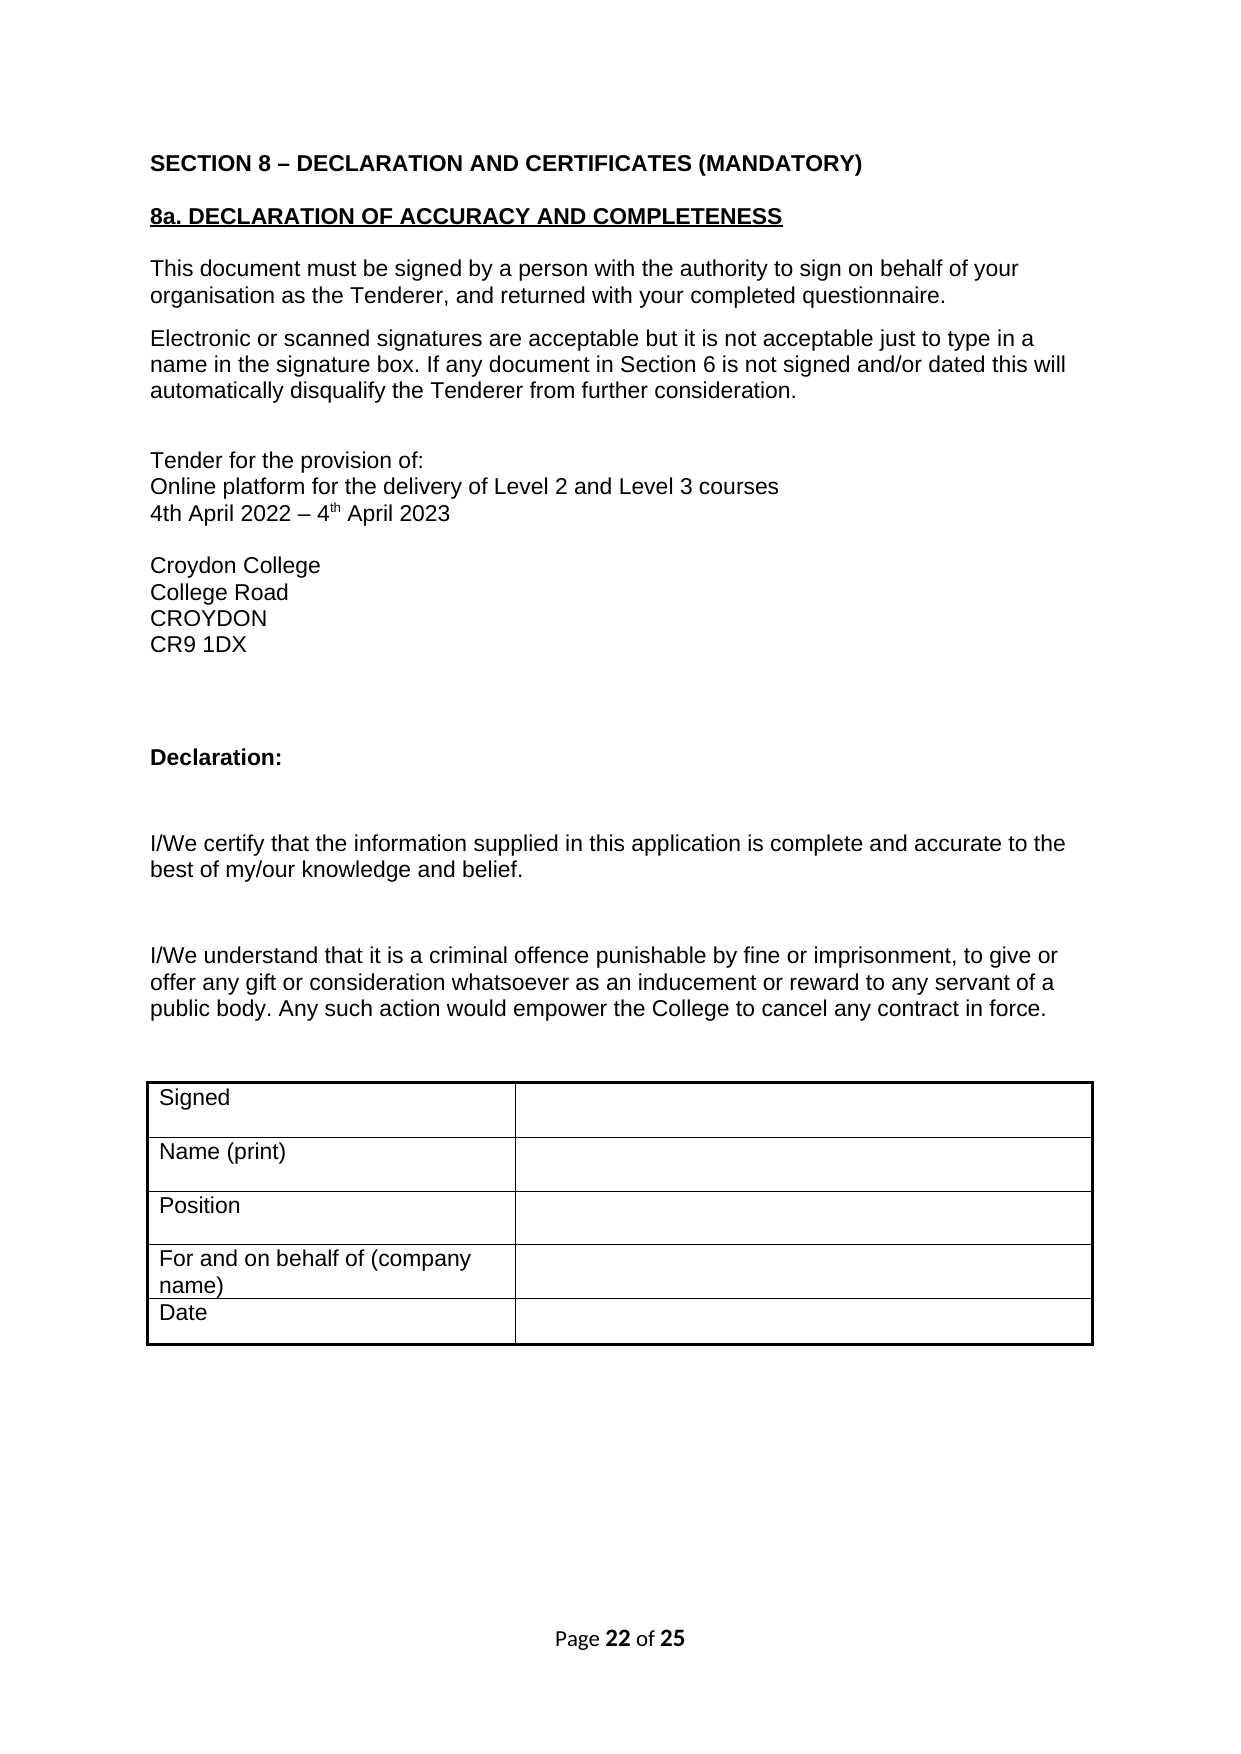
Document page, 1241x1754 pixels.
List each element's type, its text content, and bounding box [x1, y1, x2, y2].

text 8a. DECLARATION OF ACCURACY AND COMPLETENESS [150, 203, 1090, 229]
text Online platform for the delivery of Level 2 and Level 3 courses [150, 473, 1090, 499]
text This document must be signed by a person with the authority to sign on behalf of your organisation as the Tenderer, and returned with your completed questionnaire. [150, 255, 1090, 308]
table_cell For and on behalf of (company name) [149, 1245, 515, 1298]
text Tender for the provision of: [150, 447, 1090, 473]
text I/We understand that it is a criminal offence punishable by fine or imprisonment, to give or offer any gift or consideration whatsoever as an inducement or reward to any servant of a public body. Any such action would empower the College to cancel any contract in force. [150, 942, 1090, 1021]
text Declaration: [150, 744, 1090, 770]
text 4th April 2022 – 4th April 2023 [150, 499, 1090, 526]
table_cell Position [149, 1192, 515, 1244]
table_cell [516, 1245, 1091, 1298]
table_cell [516, 1299, 1091, 1343]
table_cell [516, 1192, 1091, 1244]
text I/We certify that the information supplied in this application is complete and accurate to the best of my/our knowledge and belief. [150, 830, 1090, 882]
text Electronic or scanned signatures are acceptable but it is not acceptable just to type in a name in the signature box. If any document in Section 6 is not signed and/or dated this will automatically disqualify the Tenderer from further consideration. [150, 325, 1090, 404]
table_cell [516, 1138, 1091, 1191]
table_cell Name (print) [149, 1138, 515, 1191]
table_header [516, 1084, 1091, 1137]
text College Road [150, 579, 1090, 605]
text CROYDON [150, 605, 1090, 631]
text Croydon College [150, 552, 1090, 579]
table_cell Date [149, 1299, 515, 1343]
text SECTION 8 – DECLARATION AND CERTIFICATES (MANDATORY) [150, 150, 1090, 176]
table_header Signed [149, 1084, 515, 1137]
text CR9 1DX [150, 631, 1090, 658]
